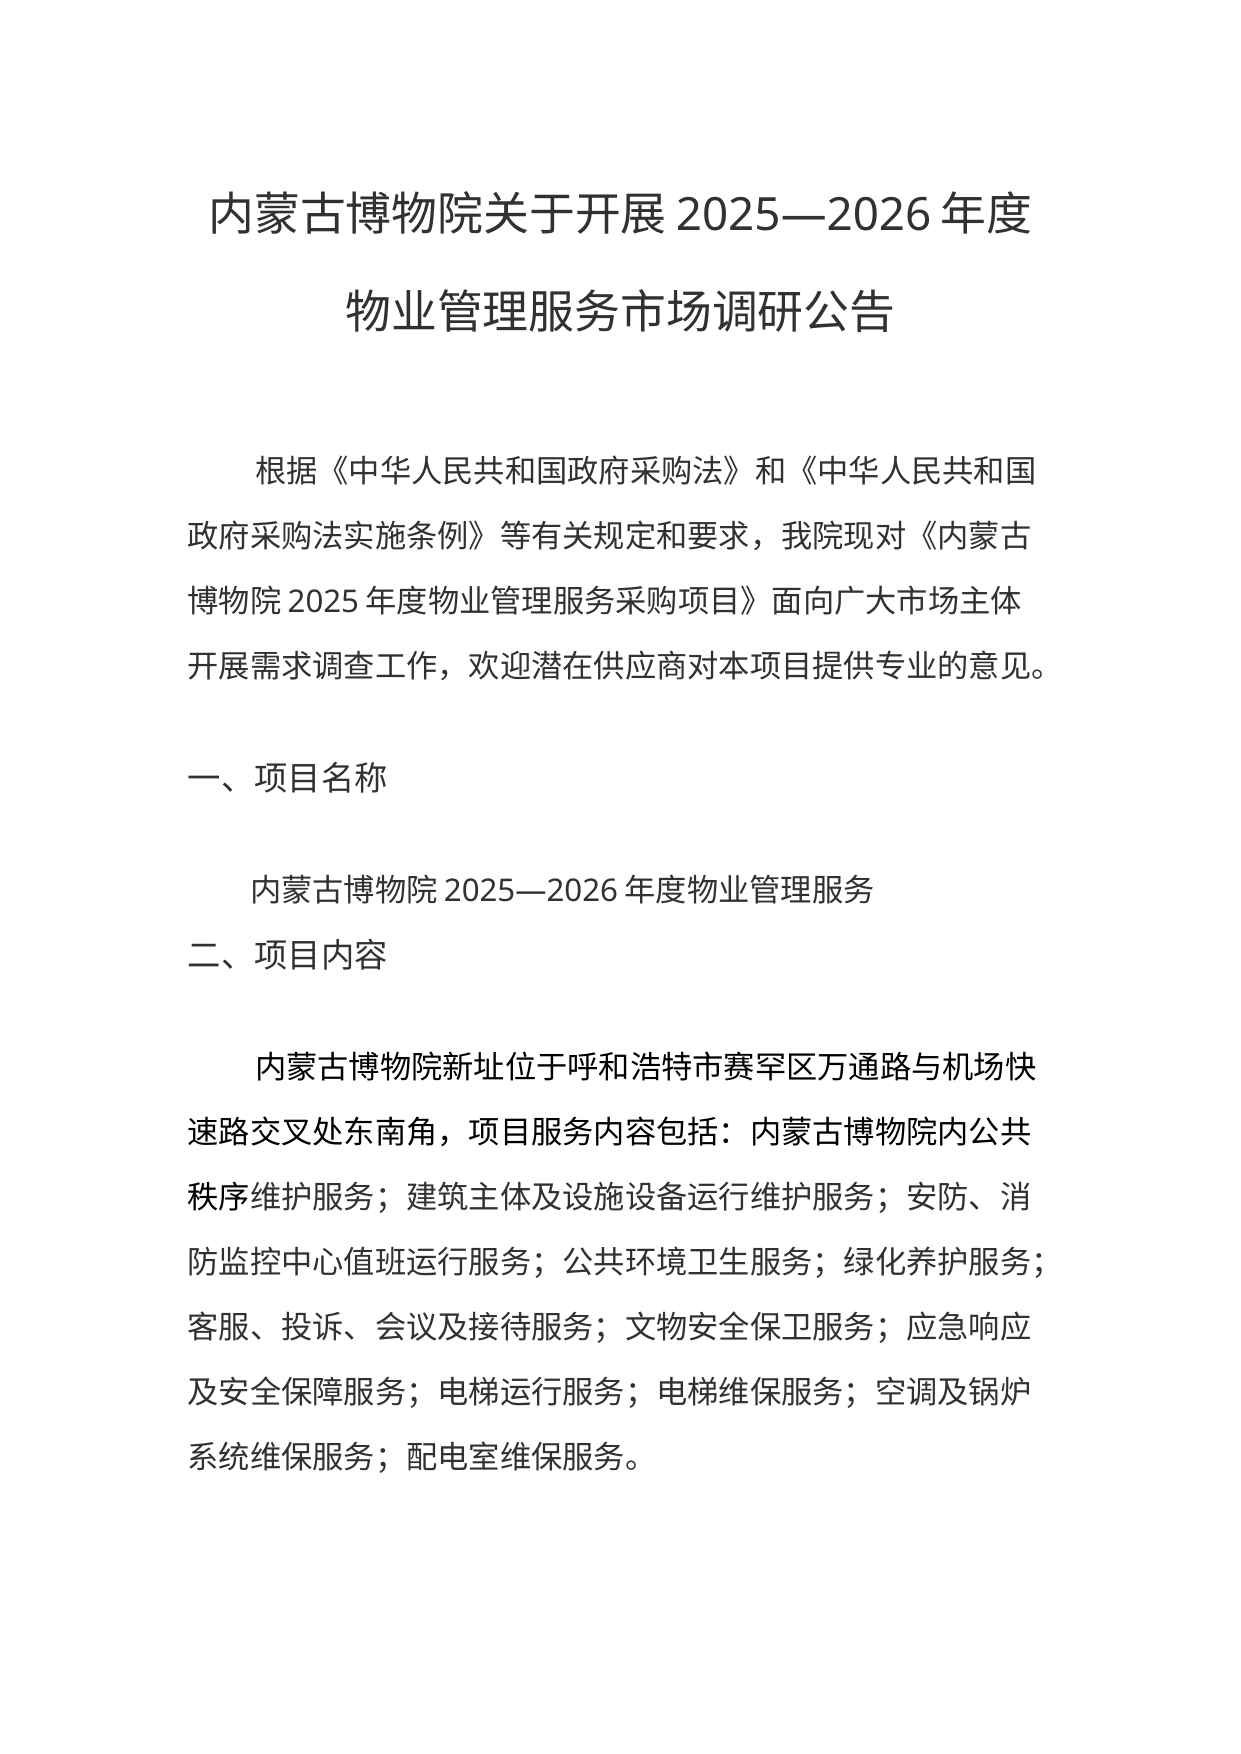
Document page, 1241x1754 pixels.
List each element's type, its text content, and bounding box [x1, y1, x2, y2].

text 内蒙古博物院2025—2026年度物业管理服务 [187, 855, 1053, 920]
text 根据《中华人民共和国政府采购法》和《中华人民共和国政府采购法实施条例》等有关规定和要求，我院现对《内蒙古博物院2025年度物业管理服务采购项目》面向广大市场主体开展需求调查工作，欢迎潜在供应商对本项目提供专业的意见。 [187, 436, 1053, 696]
text 内蒙古博物院关于开展2025—2026年度 [187, 162, 1053, 259]
text 内蒙古博物院新址位于呼和浩特市赛罕区万通路与机场快速路交叉处东南角，项目服务内容包括：内蒙古博物院内公共秩序维护服务；建筑主体及设施设备运行维护服务；安防、消防监控中心值班运行服务；公共环境卫生服务；绿化养护服务；客服、投诉、会议及接待服务；文物安全保卫服务；应急响应及安全保障服务；电梯运行服务；电梯维保服务；空调及锅炉系统维保服务；配电室维保服务。 [187, 1032, 1053, 1487]
list 项目名称 [187, 743, 1053, 808]
text 二、项目内容 [187, 920, 1053, 985]
text 物业管理服务市场调研公告 [187, 259, 1053, 357]
